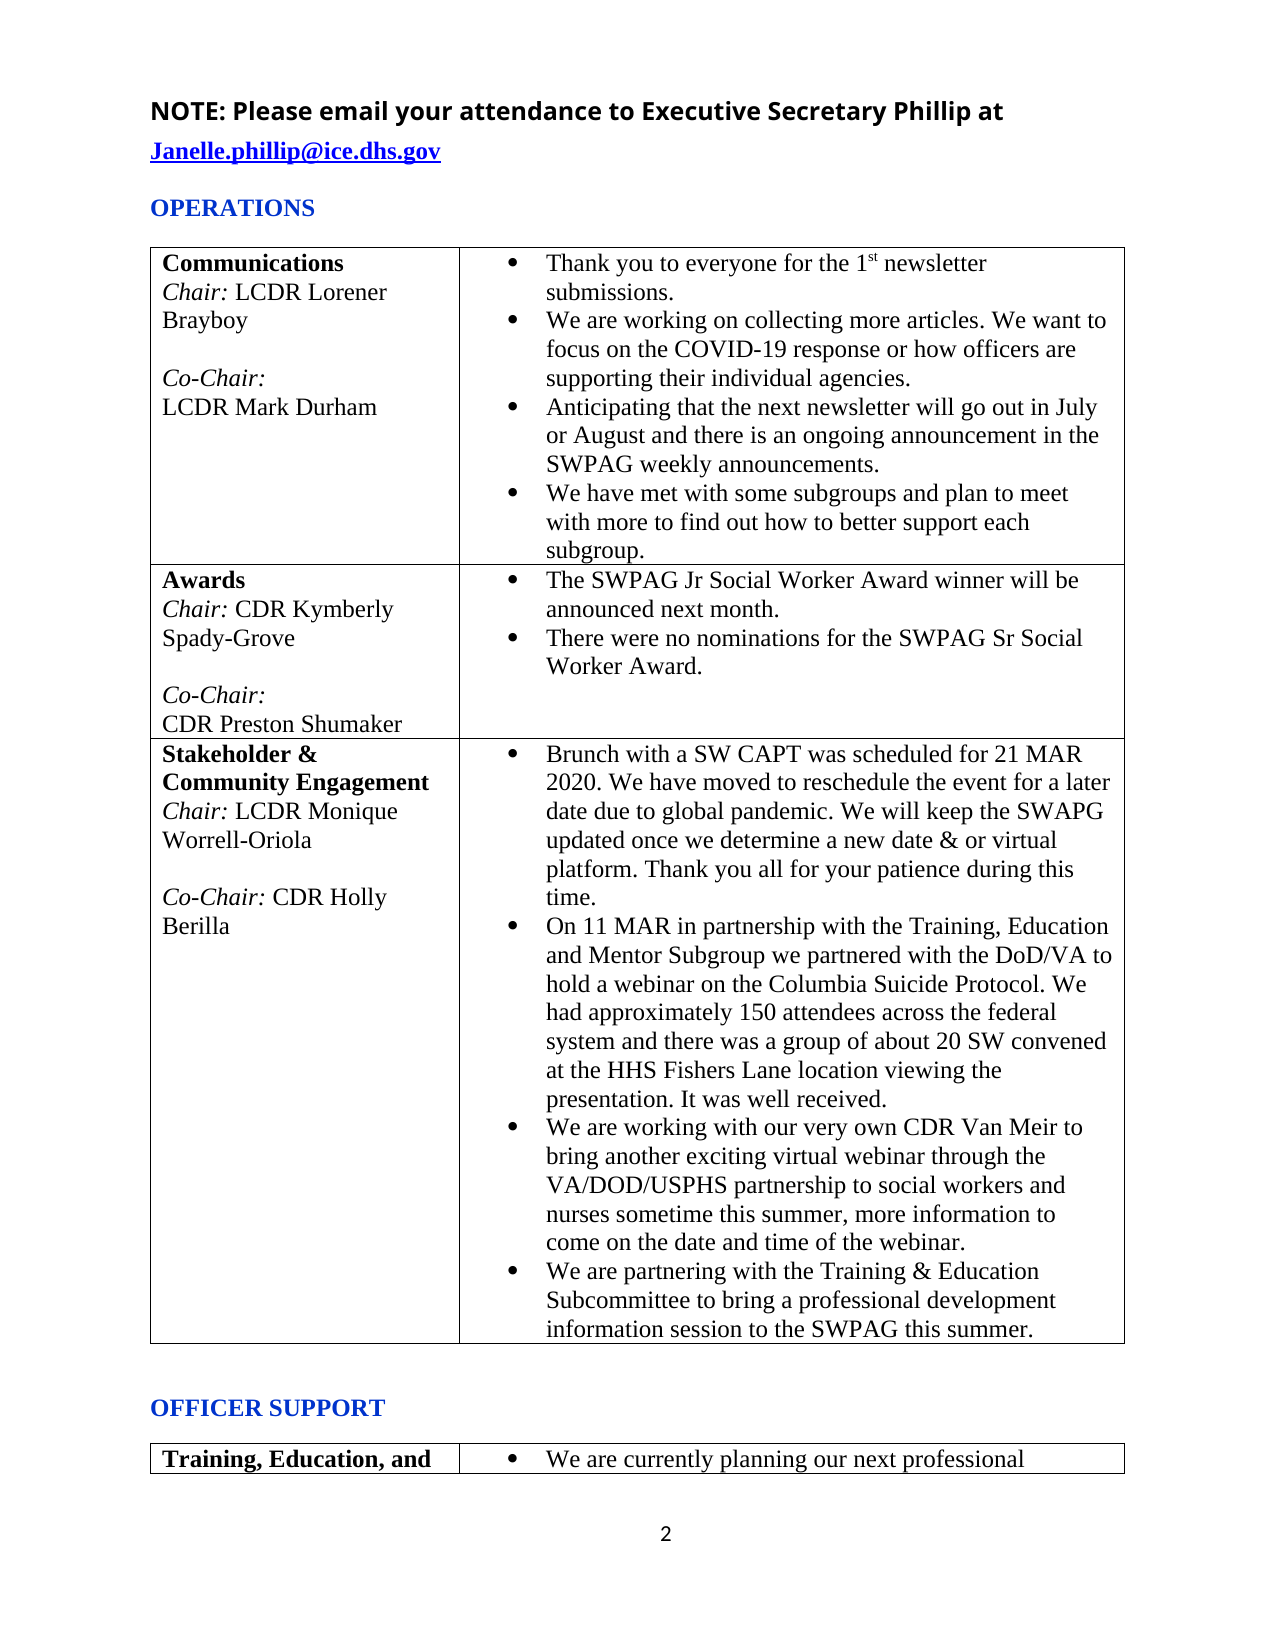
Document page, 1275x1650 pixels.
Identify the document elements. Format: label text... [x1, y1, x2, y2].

table_cell Brunch with a SW CAPT was scheduled for 21 MAR 2020. We have moved to reschedule the event for a later date due to global pandemic. We will keep the SWAPG updated once we determine a new date & or virtual platform. Thank you all for your patience during this time. On 11 MAR in partnership with the Training, Education and Mentor Subgroup we partnered with the DoD/VA to hold a webinar on the Columbia Suicide Protocol. We had approximately 150 attendees across the federal system and there was a group of about 20 SW convened at the HHS Fishers Lane location viewing the presentation. It was well received. We are working with our very own CDR Van Meir to bring another exciting virtual webinar through the VA/DOD/USPHS partnership to social workers and nurses sometime this summer, more information to come on the date and time of the webinar. We are partnering with the Training & Education Subcommittee to bring a professional development information session to the SWPAG this summer. [460, 739, 1124, 1342]
text OFFICER SUPPORT [150, 1393, 1181, 1422]
text OPERATIONS [150, 193, 1181, 222]
text NOTE: Please email your attendance to Executive Secretary Phillip at Janelle.phillip@ice.dhs.gov [150, 94, 1181, 167]
table_header Thank you to everyone for the 1st newsletter submissions. We are working on collecting more articles. We want to focus on the COVID-19 response or how officers are supporting their individual agencies. Anticipating that the next newsletter will go out in July or August and there is an ongoing announcement in the SWPAG weekly announcements. We have met with some subgroups and plan to meet with more to find out how to better support each subgroup. [460, 248, 1124, 564]
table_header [460, 1444, 1124, 1472]
table_header Communications Chair: LCDR Lorener Brayboy Co-Chair: LCDR Mark Durham [151, 248, 459, 564]
table_cell The SWPAG Jr Social Worker Award winner will be announced next month. There were no nominations for the SWPAG Sr Social Worker Award. [460, 565, 1124, 738]
table_cell Awards Chair: CDR Kymberly Spady-Grove Co-Chair: CDR Preston Shumaker [151, 565, 459, 738]
table_cell Stakeholder & Community Engagement Chair: LCDR Monique Worrell-Oriola Co-Chair: CDR Holly Berilla [151, 739, 459, 1342]
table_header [151, 1444, 459, 1472]
